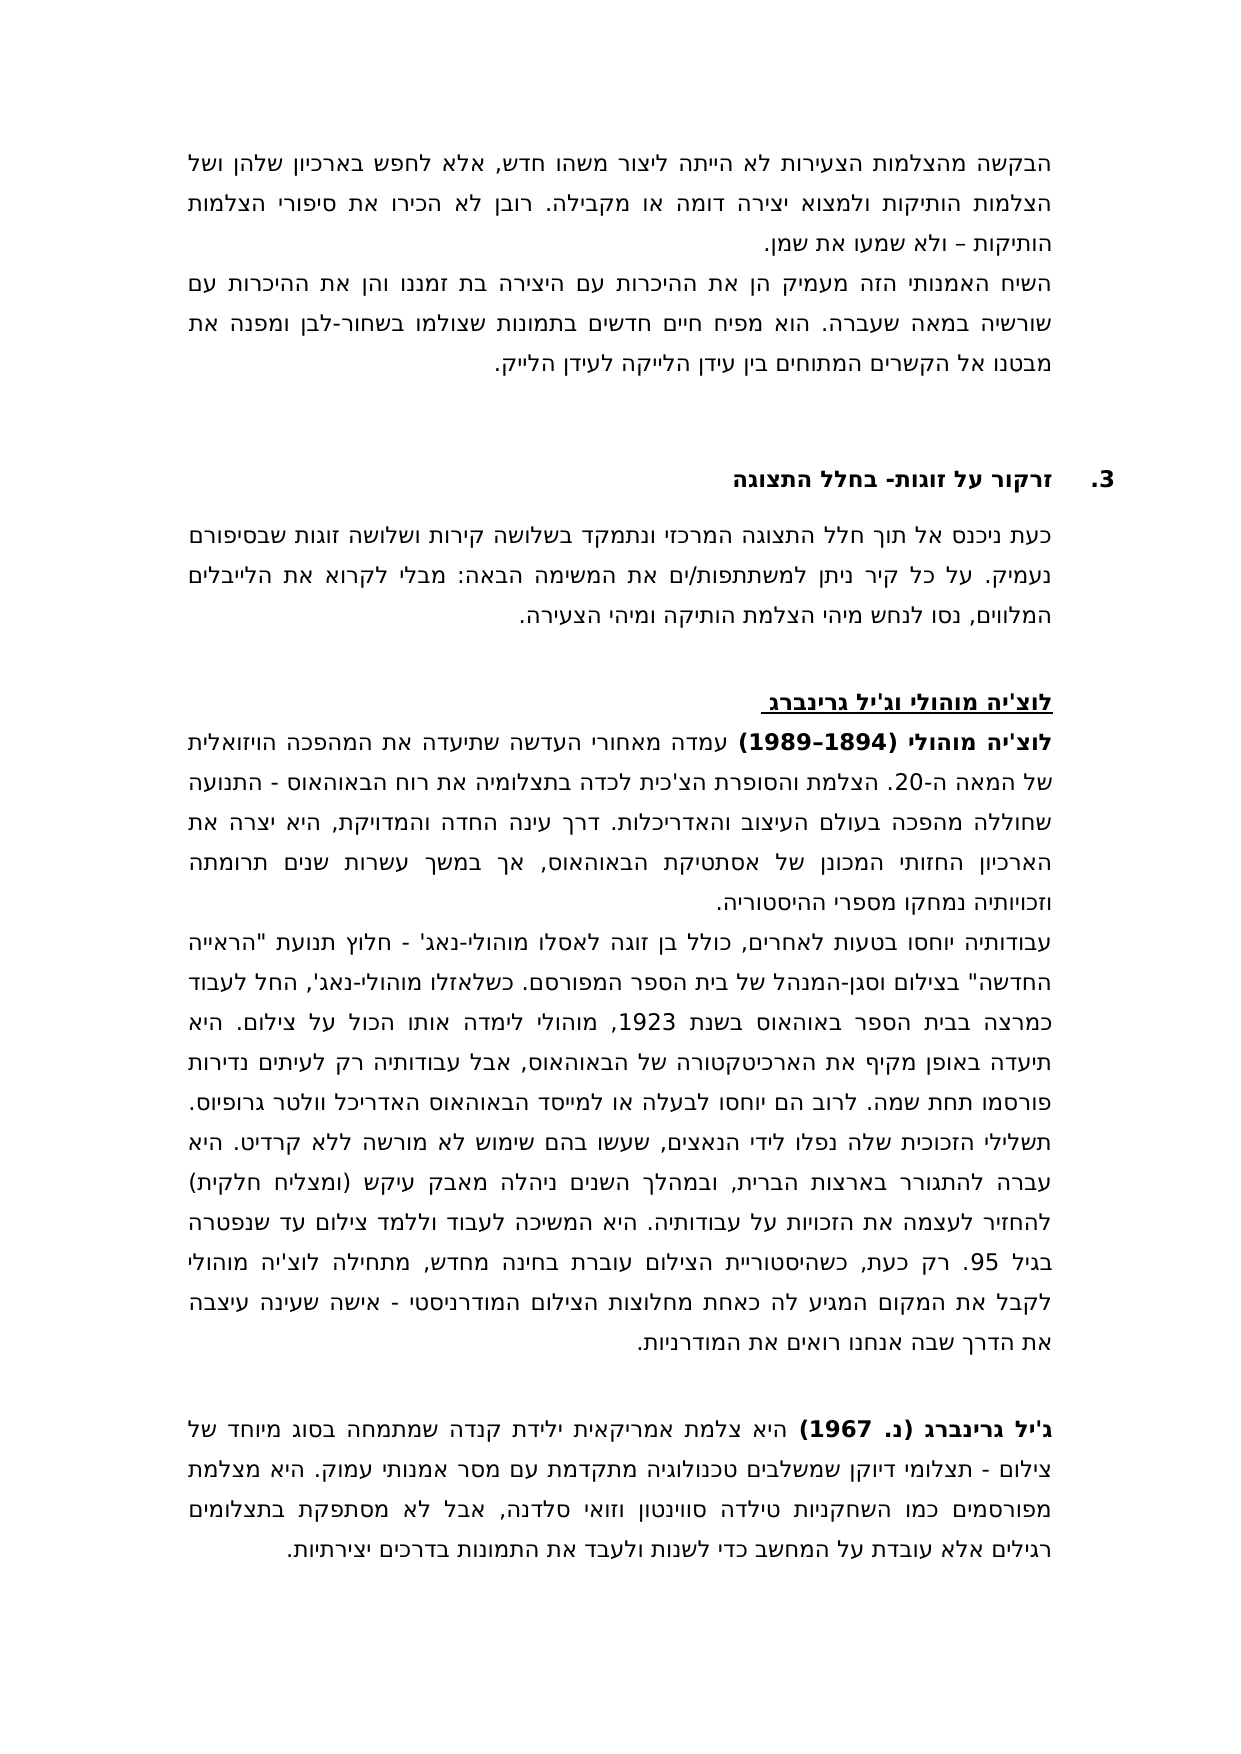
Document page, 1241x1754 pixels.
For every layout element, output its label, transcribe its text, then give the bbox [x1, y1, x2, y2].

text השיח האמנותי הזה מעמיק הן את ההיכרות עם היצירה בת זמננו והן את ההיכרות עם שורשיה במאה שעברה. הוא מפיח חיים חדשים בתמונות שצולמו בשחור-לבן ומפנה את מבטנו אל הקשרים המתוחים בין עידן הלייקה לעידן הלייק. [187, 270, 1053, 377]
text כעת ניכנס אל תוך חלל התצוגה המרכזי ונתמקד בשלושה קירות ושלושה זוגות שבסיפורם נעמיק. על כל קיר ניתן למשתתפות/ים את המשימה הבאה: מבלי לקרוא את הלייבלים המלווים, נסו לנחש מיהי הצלמת הותיקה ומיהי הצעירה. [187, 523, 1053, 629]
text הבקשה מהצלמות הצעירות לא הייתה ליצור משהו חדש, אלא לחפש בארכיון שלהן ושל הצלמות הותיקות ולמצוא יצירה דומה או מקבילה. רובן לא הכירו את סיפורי הצלמות הותיקות – ולא שמעו את שמן. [187, 150, 1053, 257]
text לוצ'יה מוהולי (1894–1989) עמדה מאחורי העדשה שתיעדה את המהפכה הויזואלית של המאה ה-20. הצלמת והסופרת הצ'כית לכדה בתצלומיה את רוח הבאוהאוס - התנועה שחוללה מהפכה בעולם העיצוב והאדריכלות. דרך עינה החדה והמדויקת, היא יצרה את הארכיון החזותי המכונן של אסתטיקת הבאוהאוס, אך במשך עשרות שנים תרומתה וזכויותיה נמחקו מספרי ההיסטוריה. [187, 729, 1053, 916]
text ג'יל גרינברג (נ. 1967) היא צלמת אמריקאית ילידת קנדה שמתמחה בסוג מיוחד של צילום - תצלומי דיוקן שמשלבים טכנולוגיה מתקדמת עם מסר אמנותי עמוק. היא מצלמת מפורסמים כמו השחקניות טילדה סווינטון וזואי סלדנה, אבל לא מסתפקת בתצלומים רגילים אלא עובדת על המחשב כדי לשנות ולעבד את התמונות בדרכים יצירתיות. [187, 1416, 1053, 1563]
text עבודותיה יוחסו בטעות לאחרים, כולל בן זוגה לאסלו מוהולי-נאג' - חלוץ תנועת "הראייה החדשה" בצילום וסגן-המנהל של בית הספר המפורסם. כשלאזלו מוהולי-נאג', החל לעבוד כמרצה בבית הספר באוהאוס בשנת 1923, מוהולי לימדה אותו הכול על צילום. היא תיעדה באופן מקיף את הארכיטקטורה של הבאוהאוס, אבל עבודותיה רק לעיתים נדירות פורסמו תחת שמה. לרוב הם יוחסו לבעלה או למייסד הבאוהאוס האדריכל וולטר גרופיוס. תשלילי הזכוכית שלה נפלו לידי הנאצים, שעשו בהם שימוש לא מורשה ללא קרדיט. היא עברה להתגורר בארצות הברית, ובמהלך השנים ניהלה מאבק עיקש (ומצליח חלקית) להחזיר לעצמה את הזכויות על עבודותיה. היא המשיכה לעבוד וללמד צילום עד שנפטרה בגיל 95. רק כעת, כשהיסטוריית הצילום עוברת בחינה מחדש, מתחילה לוצ'יה מוהולי לקבל את המקום המגיע לה כאחת מחלוצות הצילום המודרניסטי - אישה שעינה עיצבה את הדרך שבה אנחנו רואים את המודרניות. [187, 929, 1053, 1356]
list זרקור על זוגות- בחלל התצוגה [187, 466, 1090, 493]
text לוצ'יה מוהולי וג'יל גרינברג [187, 689, 1053, 716]
